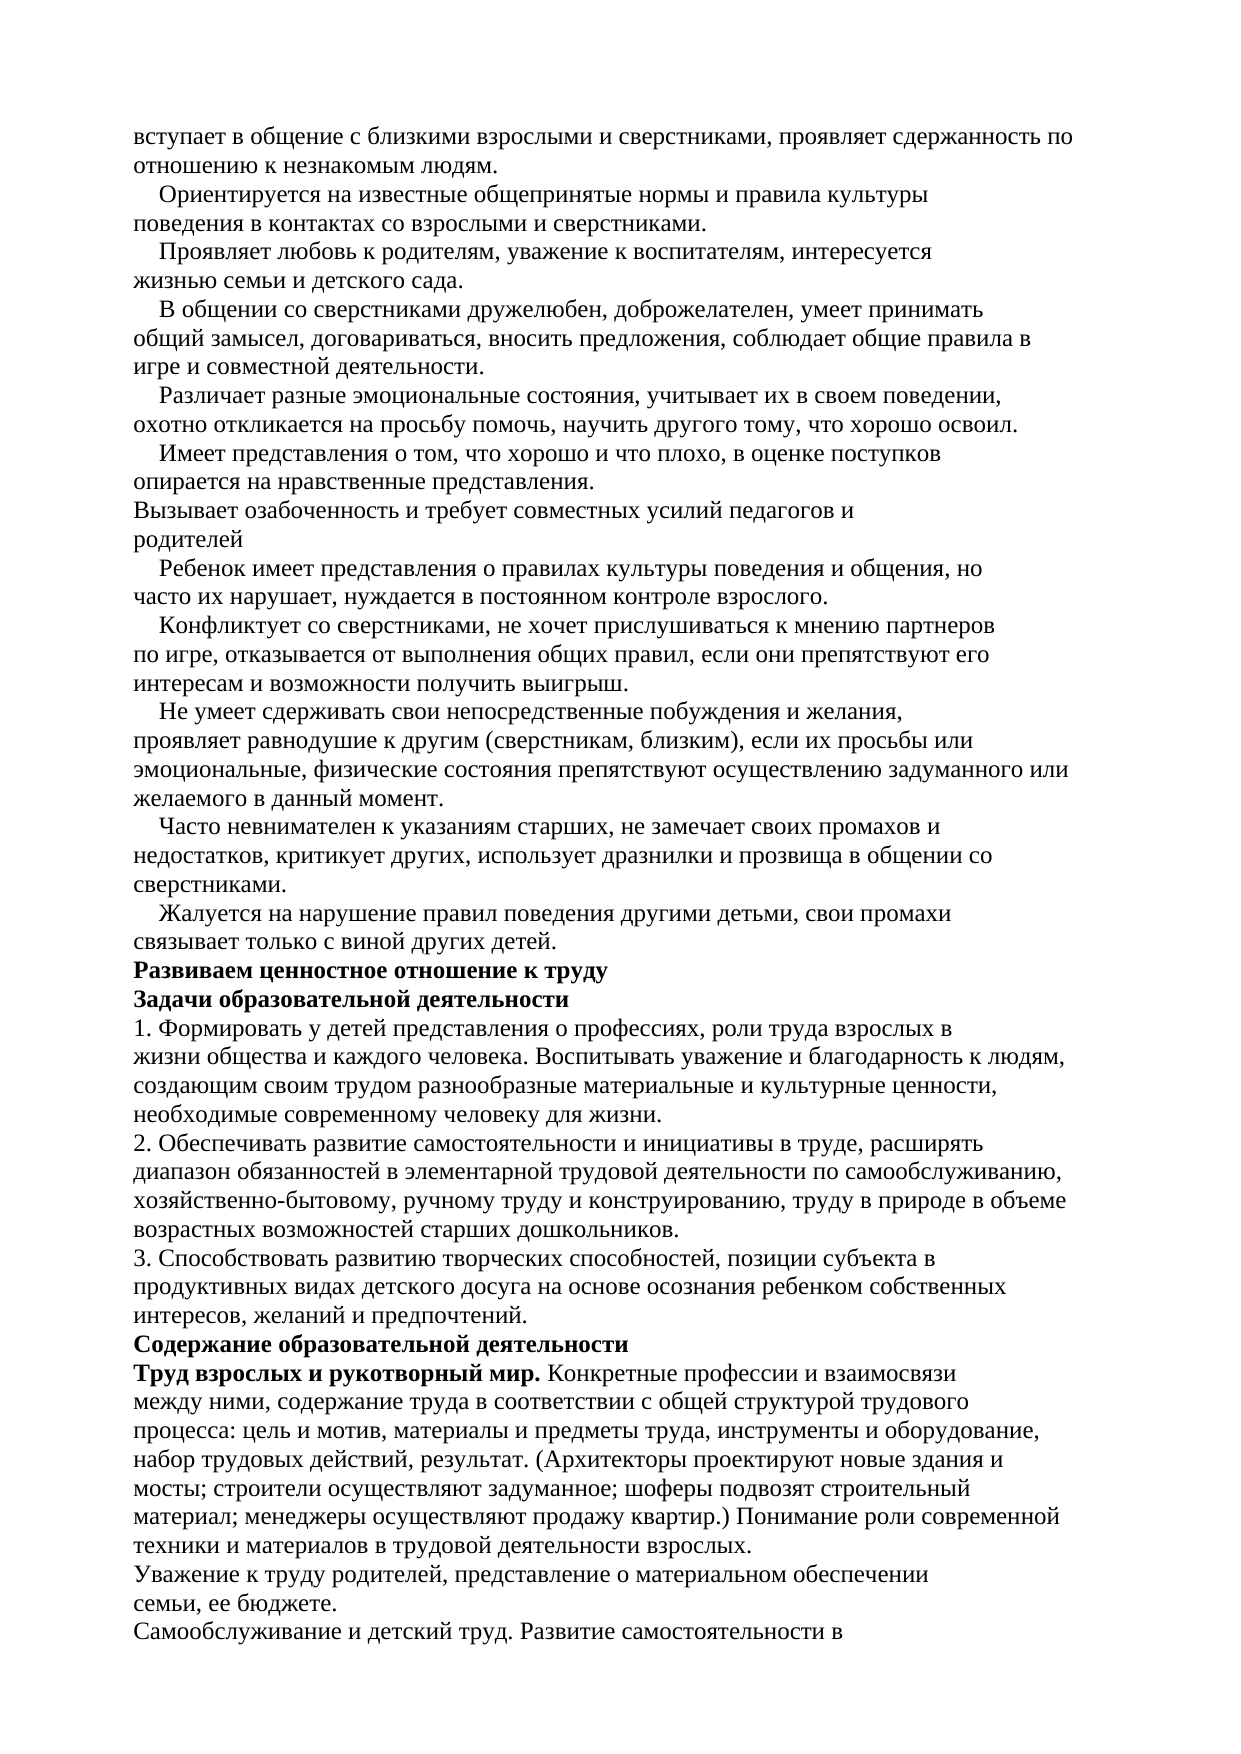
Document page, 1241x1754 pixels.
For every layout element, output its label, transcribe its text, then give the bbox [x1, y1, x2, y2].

text  Часто невнимателен к указаниям старших, не замечает своих промахов и [133, 811, 1094, 840]
text техники и материалов в трудовой деятельности взрослых. [133, 1530, 1094, 1559]
text по игре, отказывается от выполнения общих правил, если они препятствуют его [133, 639, 1094, 668]
text Труд взрослых и рукотворный мир. Конкретные профессии и взаимосвязи [133, 1358, 1094, 1386]
text опирается на нравственные представления. [133, 466, 1094, 495]
text набор трудовых действий, результат. (Архитекторы проектируют новые здания и [133, 1444, 1094, 1473]
text эмоциональные, физические состояния препятствуют осуществлению задуманного или [133, 754, 1094, 783]
text игре и совместной деятельности. [133, 351, 1094, 380]
text  Ребенок имеет представления о правилах культуры поведения и общения, но [133, 553, 1094, 581]
text проявляет равнодушие к другим (сверстникам, близким), если их просьбы или [133, 725, 1094, 754]
text родителей [133, 524, 1094, 553]
text 2. Обеспечивать развитие самостоятельности и инициативы в труде, расширять [133, 1128, 1094, 1156]
text отношению к незнакомым людям. [133, 150, 1094, 179]
text Развиваем ценностное отношение к труду [133, 955, 1094, 984]
text желаемого в данный момент. [133, 783, 1094, 811]
text недостатков, критикует других, использует дразнилки и прозвища в общении со [133, 840, 1094, 869]
text Содержание образовательной деятельности [133, 1329, 1094, 1358]
text Уважение к труду родителей, представление о материальном обеспечении [133, 1559, 1094, 1588]
text семьи, ее бюджете. [133, 1588, 1094, 1616]
text охотно откликается на просьбу помочь, научить другого тому, что хорошо освоил. [133, 409, 1094, 438]
text продуктивных видах детского досуга на основе осознания ребенком собственных [133, 1271, 1094, 1300]
text интересов, желаний и предпочтений. [133, 1300, 1094, 1329]
text жизнью семьи и детского сада. [133, 265, 1094, 294]
text сверстниками. [133, 869, 1094, 898]
text необходимые современному человеку для жизни. [133, 1099, 1094, 1128]
text  Жалуется на нарушение правил поведения другими детьми, свои промахи [133, 898, 1094, 926]
text процесса: цель и мотив, материалы и предметы труда, инструменты и оборудование, [133, 1415, 1094, 1444]
text  Имеет представления о том, что хорошо и что плохо, в оценке поступков [133, 438, 1094, 466]
text 1. Формировать у детей представления о профессиях, роли труда взрослых в [133, 1013, 1094, 1041]
text мосты; строители осуществляют задуманное; шоферы подвозят строительный [133, 1473, 1094, 1501]
text часто их нарушает, нуждается в постоянном контроле взрослого. [133, 581, 1094, 610]
text  Не умеет сдерживать свои непосредственные побуждения и желания, [133, 696, 1094, 725]
text 3. Способствовать развитию творческих способностей, позиции субъекта в [133, 1243, 1094, 1271]
text жизни общества и каждого человека. Воспитывать уважение и благодарность к людям, [133, 1041, 1094, 1070]
text общий замысел, договариваться, вносить предложения, соблюдает общие правила в [133, 323, 1094, 351]
text диапазон обязанностей в элементарной трудовой деятельности по самообслуживанию, [133, 1156, 1094, 1185]
text между ними, содержание труда в соответствии с общей структурой трудового [133, 1386, 1094, 1415]
text материал; менеджеры осуществляют продажу квартир.) Понимание роли современной [133, 1501, 1094, 1530]
text  Ориентируется на известные общепринятые нормы и правила культуры [133, 179, 1094, 208]
text  Различает разные эмоциональные состояния, учитывает их в своем поведении, [133, 380, 1094, 409]
text хозяйственно-бытовому, ручному труду и конструированию, труду в природе в объеме [133, 1185, 1094, 1214]
text Самообслуживание и детский труд. Развитие самостоятельности в [133, 1616, 1094, 1645]
text  Конфликтует со сверстниками, не хочет прислушиваться к мнению партнеров [133, 610, 1094, 639]
text Вызывает озабоченность и требует совместных усилий педагогов и [133, 495, 1094, 524]
text связывает только с виной других детей. [133, 926, 1094, 955]
text интересам и возможности получить выигрыш. [133, 668, 1094, 696]
text возрастных возможностей старших дошкольников. [133, 1214, 1094, 1243]
text вступает в общение с близкими взрослыми и сверстниками, проявляет сдержанность по [133, 121, 1094, 150]
text Задачи образовательной деятельности [133, 984, 1094, 1013]
text поведения в контактах со взрослыми и сверстниками. [133, 208, 1094, 236]
text  В общении со сверстниками дружелюбен, доброжелателен, умеет принимать [133, 294, 1094, 323]
text создающим своим трудом разнообразные материальные и культурные ценности, [133, 1070, 1094, 1099]
text  Проявляет любовь к родителям, уважение к воспитателям, интересуется [133, 236, 1094, 265]
